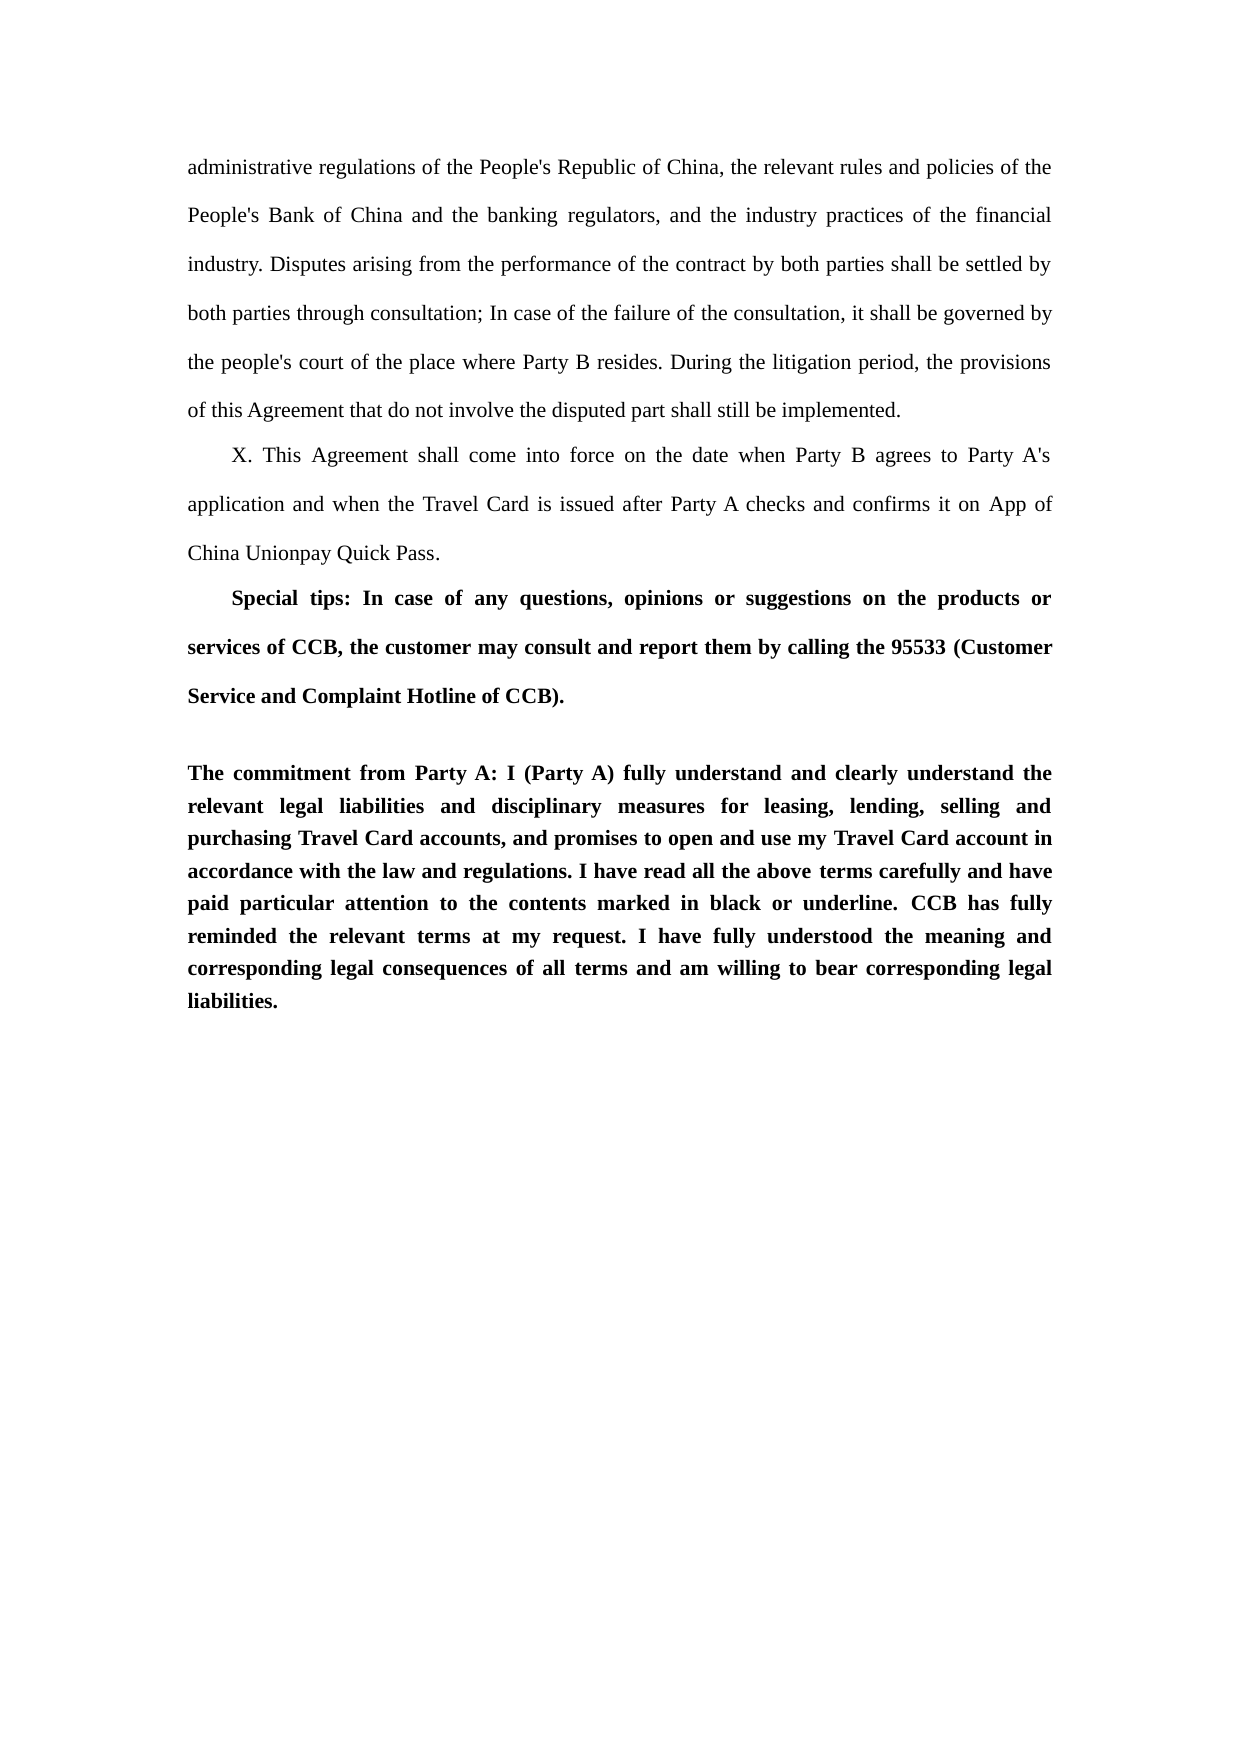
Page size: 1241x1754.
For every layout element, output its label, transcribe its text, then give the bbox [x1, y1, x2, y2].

text Special tips: In case of any questions, opinions or suggestions on the products or services of CCB, the customer may consult and report them by calling the 95533 (Customer Service and Complaint Hotline of CCB). [187, 581, 1053, 711]
text X. This Agreement shall come into force on the date when Party B agrees to Party A's application and when the Travel Card is issued after Party A checks and confirms it on App of China Unionpay Quick Pass. [187, 439, 1053, 569]
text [187, 150, 1053, 426]
text The commitment from Party A: I (Party A) fully understand and clearly understand the relevant legal liabilities and disciplinary measures for leasing, lending, selling and purchasing Travel Card accounts, and promises to open and use my Travel Card account in accordance with the law and regulations. I have read all the above terms carefully and have paid particular attention to the contents marked in black or underline. CCB has fully reminded the relevant terms at my request. I have fully understood the meaning and corresponding legal consequences of all terms and am willing to bear corresponding legal liabilities. [187, 757, 1053, 1017]
